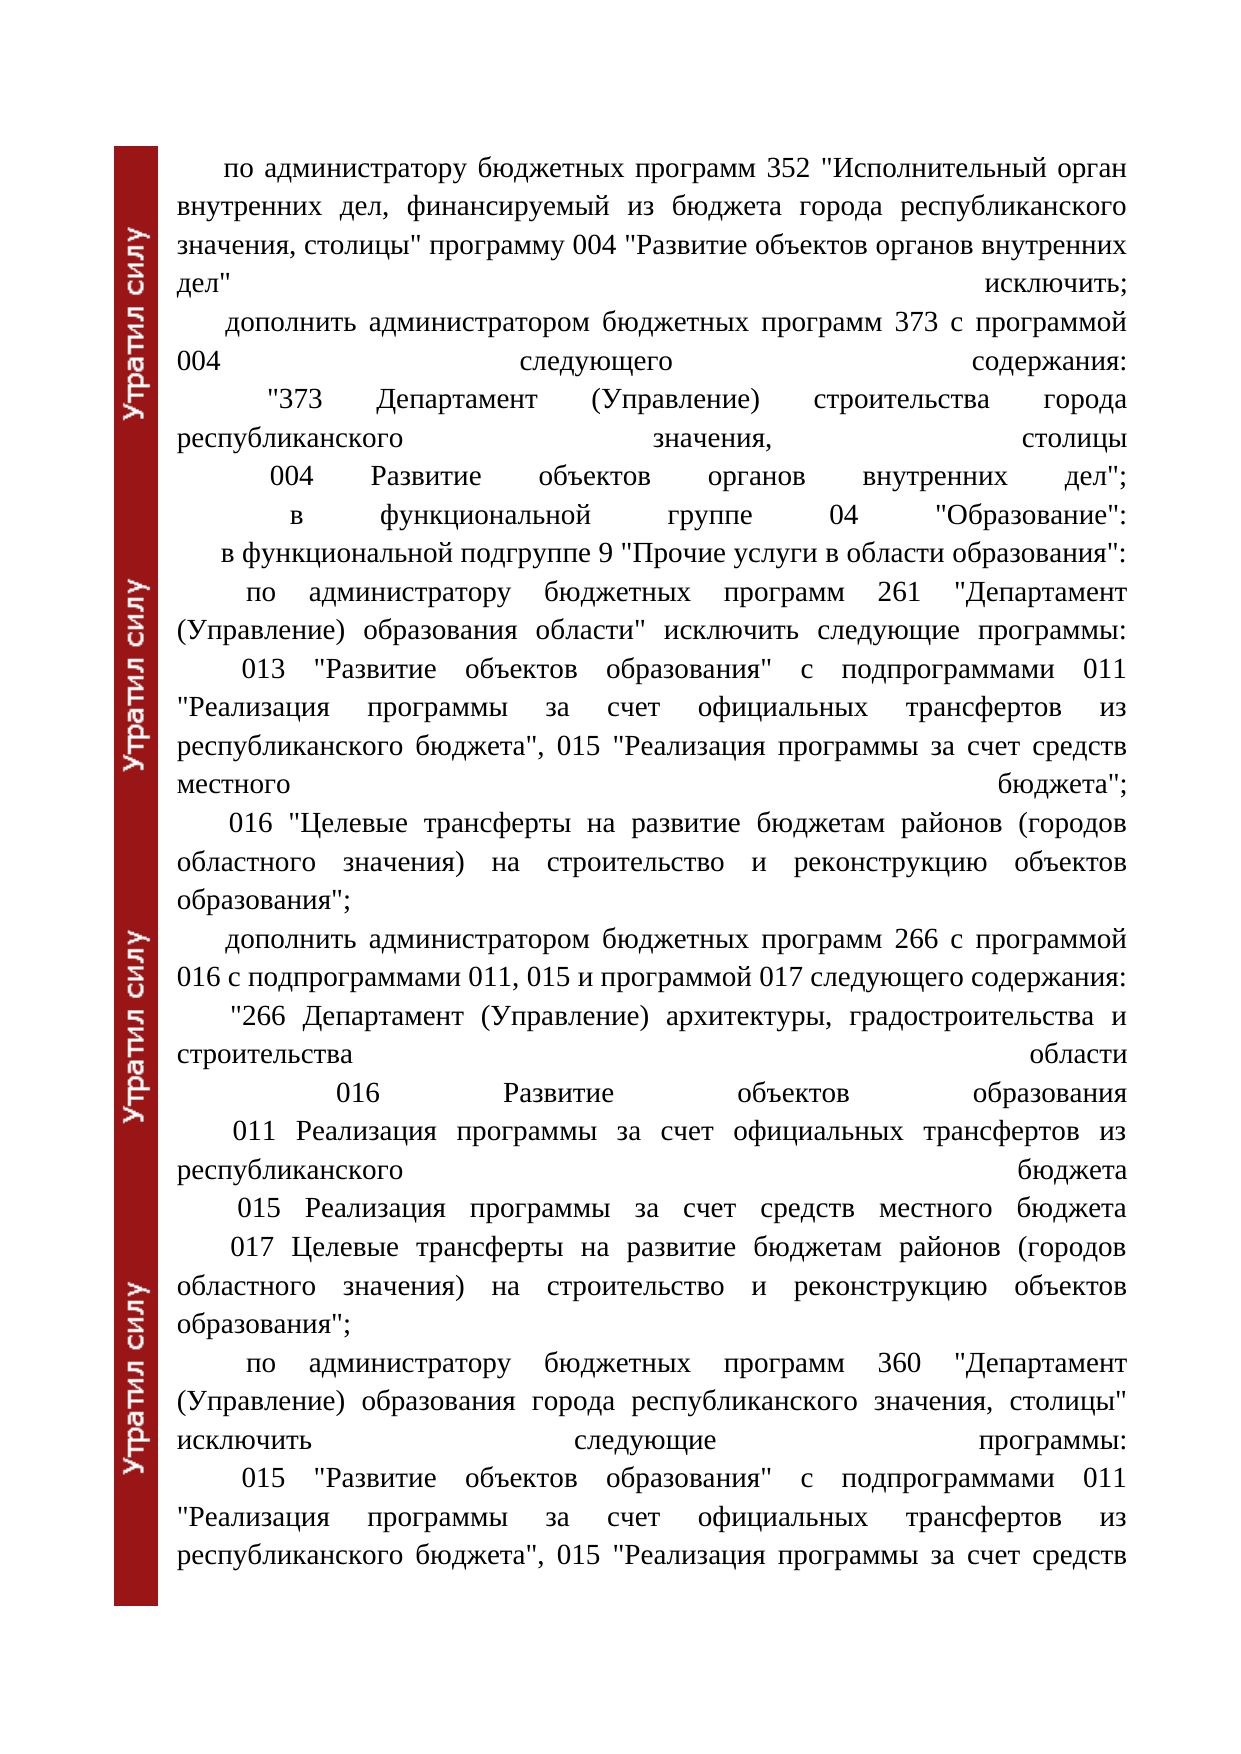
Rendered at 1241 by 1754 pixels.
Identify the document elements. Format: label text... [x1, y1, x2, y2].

picture [114, 146, 158, 150]
picture [114, 1571, 158, 1606]
